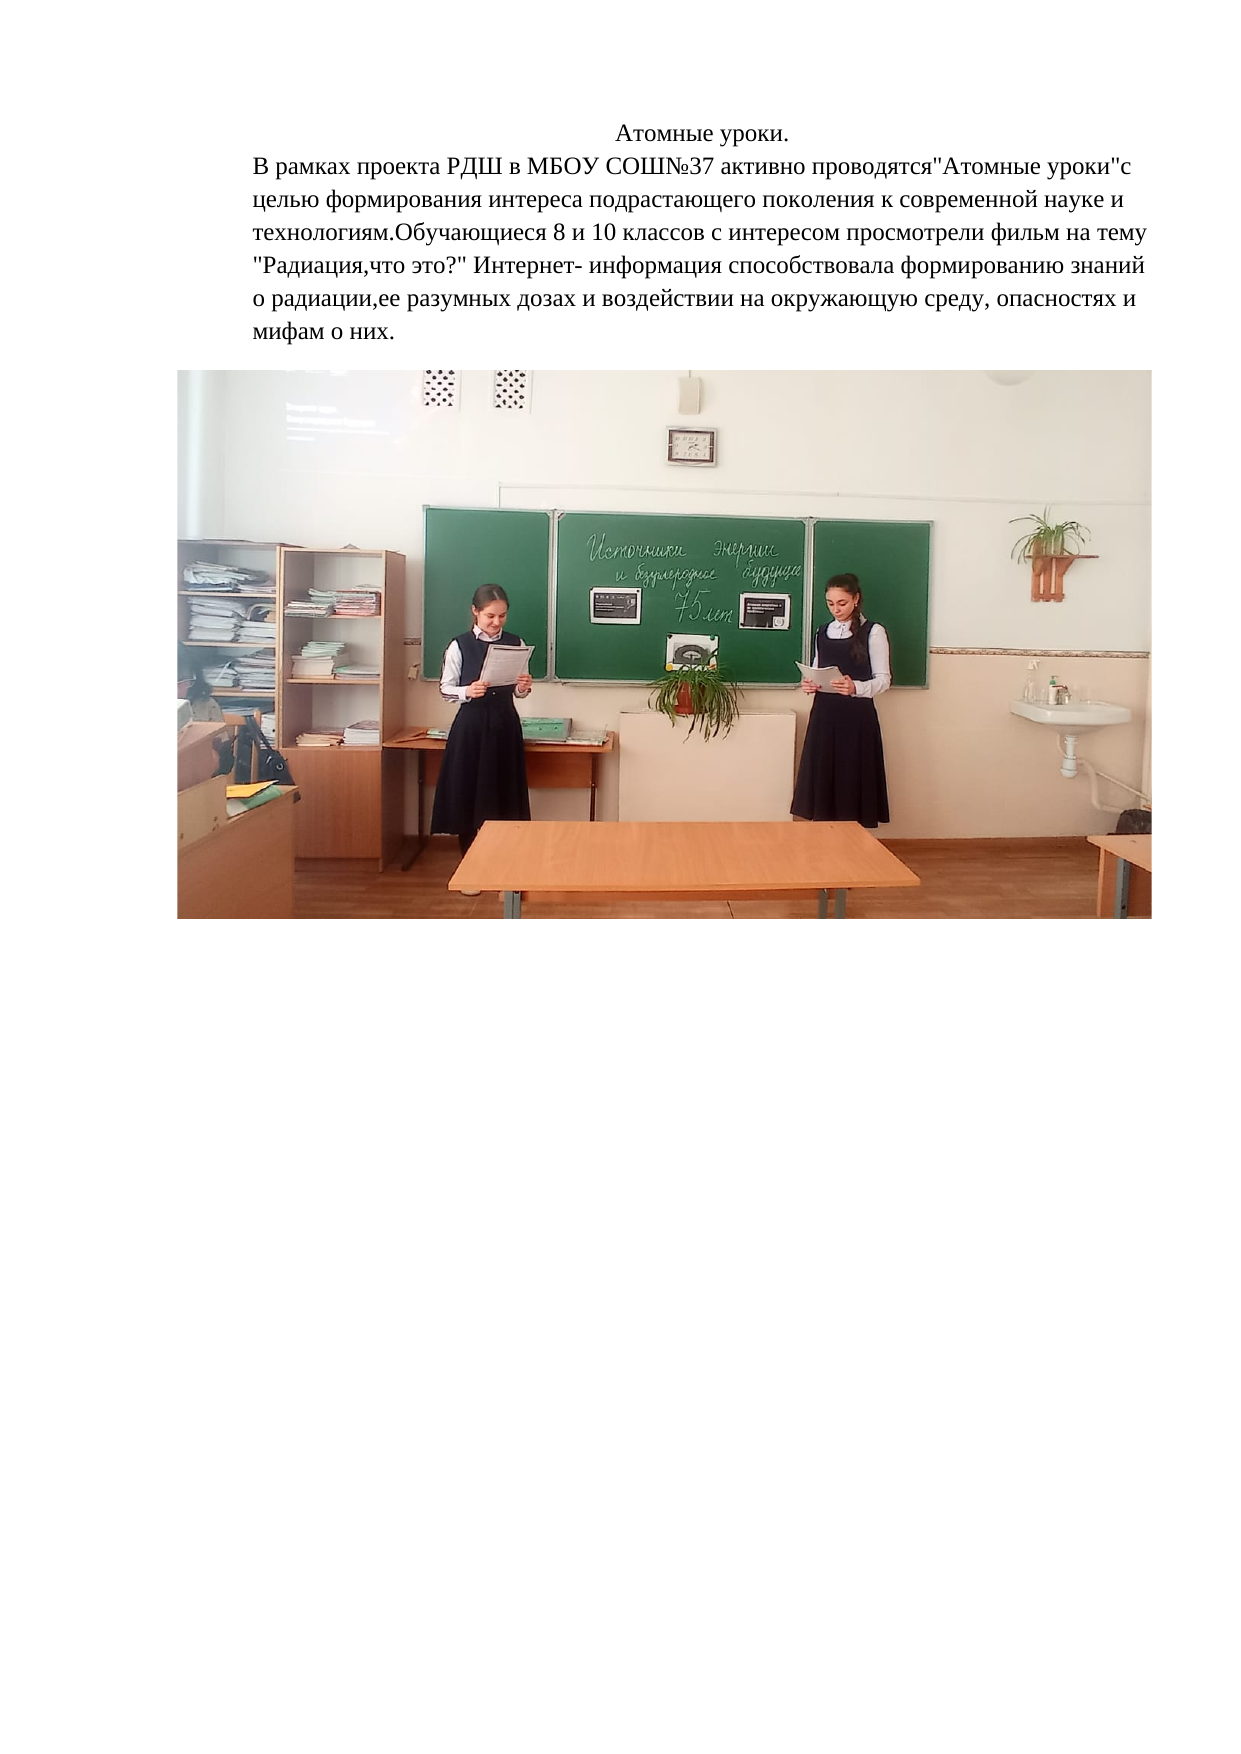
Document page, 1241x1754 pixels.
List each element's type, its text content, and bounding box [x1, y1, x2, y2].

picture [177, 370, 1152, 919]
list Атомные уроки. [252, 118, 1152, 147]
list В рамках проекта РДШ в МБОУ СОШ№37 активно проводятся"Атомные уроки"с целью формирования интереса подрастающего поколения к современной науке и технологиям.Обучающиеся 8 и 10 классов с интересом просмотрели фильм на тему "Радиация,что это?" Интернет- информация способствовала формированию знаний о радиации,ее разумных дозах и воздействии на окружающую среду, опасностях и мифам о них. [252, 151, 1152, 345]
